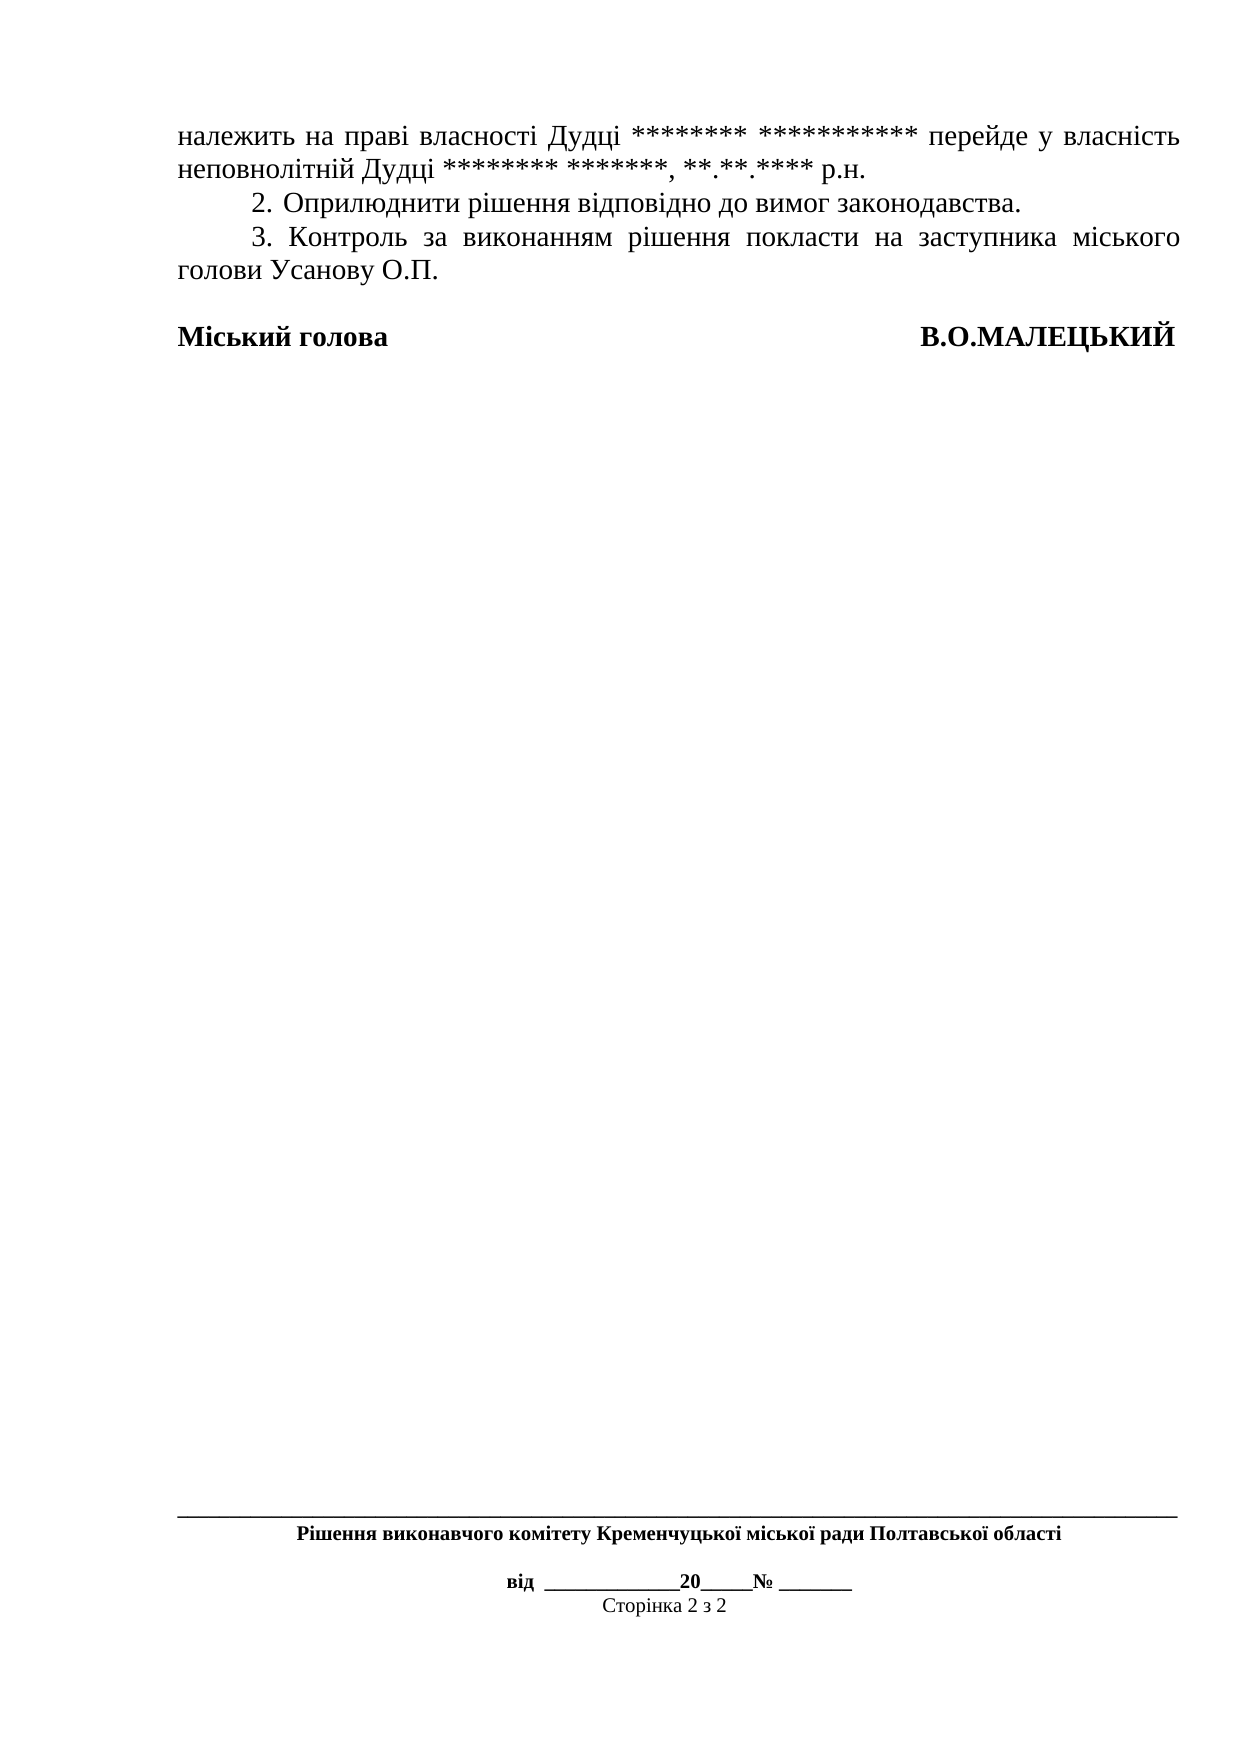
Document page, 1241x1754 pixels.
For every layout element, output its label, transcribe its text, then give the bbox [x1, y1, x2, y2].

text Міський голова В.О.МАЛЕЦЬКИЙ [177, 319, 1181, 353]
text 3. Контроль за виконанням рішення покласти на заступника міського голови Усанову О.П. [177, 219, 1181, 286]
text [177, 118, 1181, 185]
text 2. Оприлюднити рішення відповідно до вимог законодавства. [177, 185, 1181, 219]
